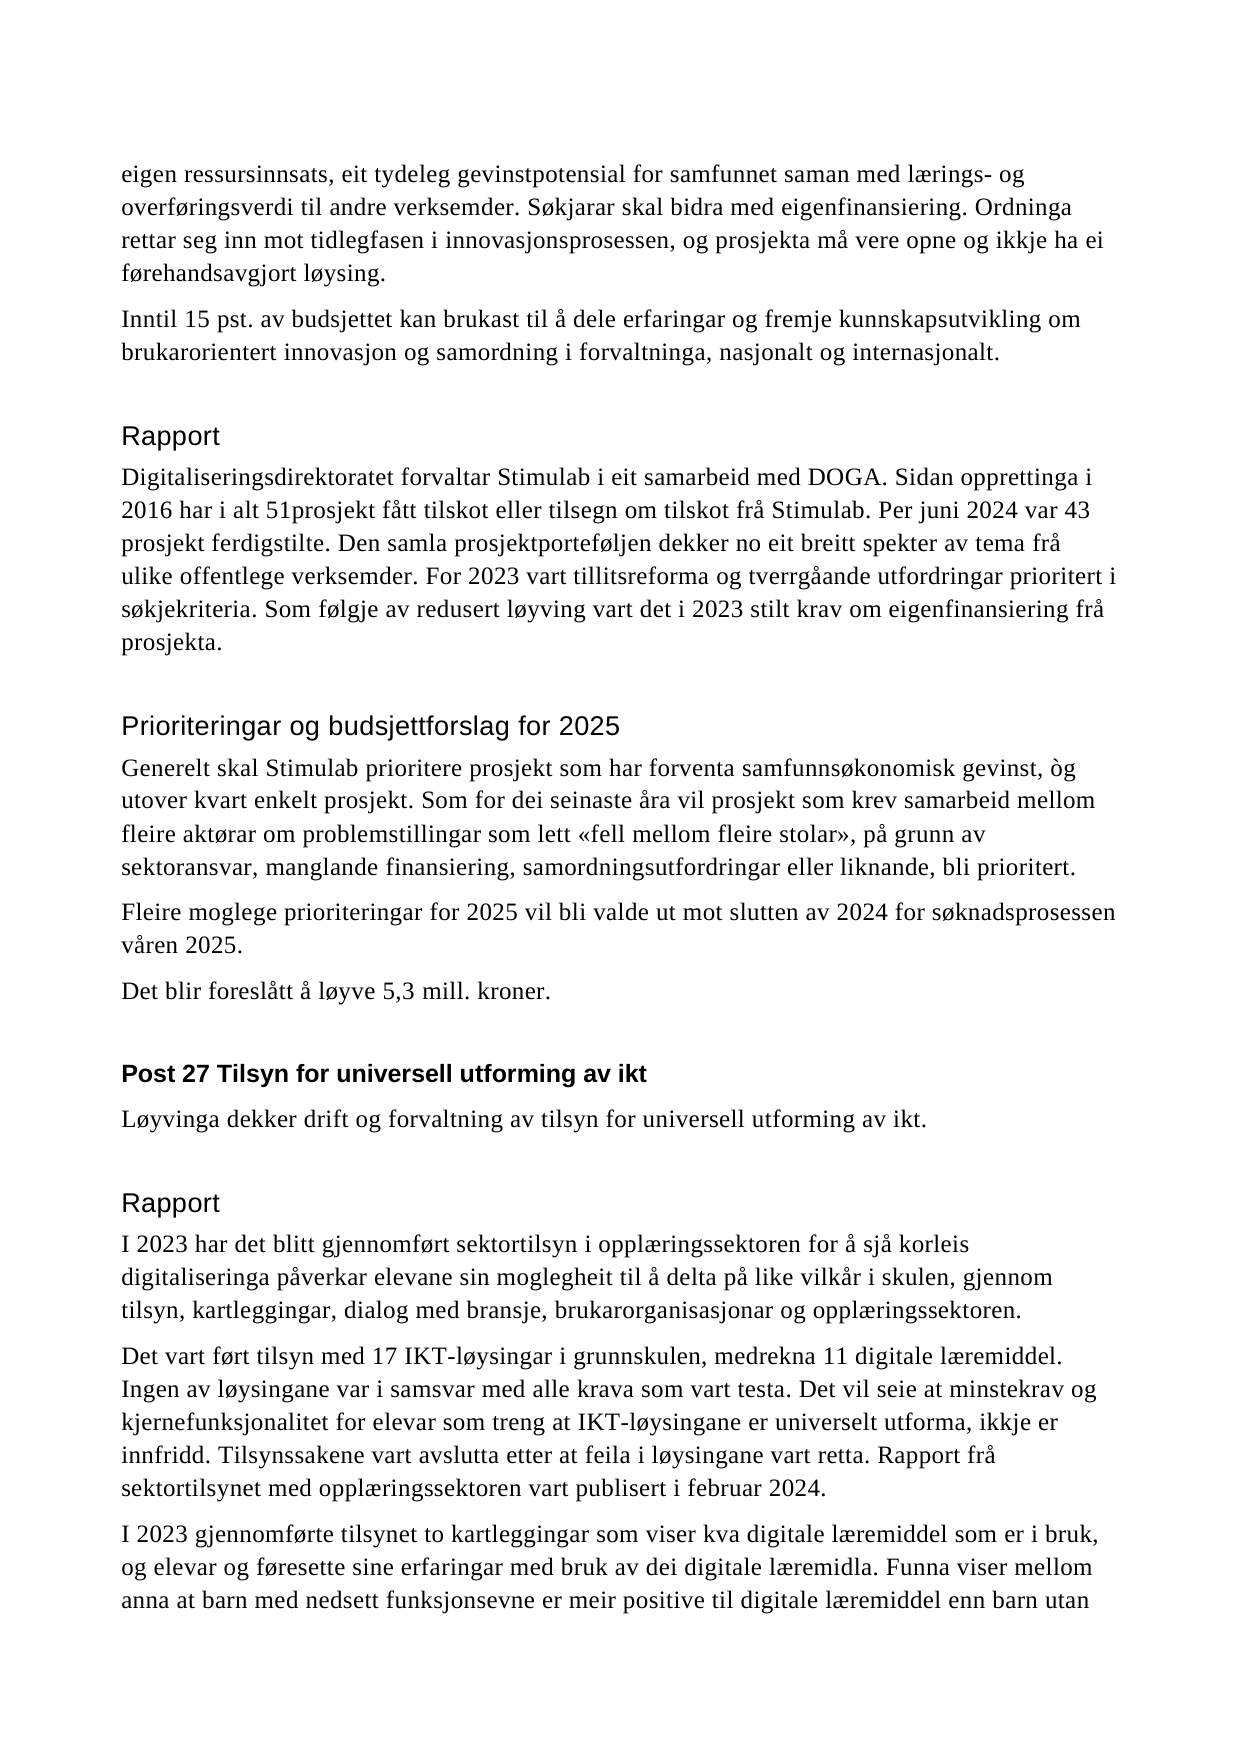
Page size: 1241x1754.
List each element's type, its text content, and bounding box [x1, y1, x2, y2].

text Rapport [121, 420, 1119, 451]
text Løyvinga dekker drift og forvaltning av tilsyn for universell utforming av ikt. [121, 1104, 1119, 1133]
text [121, 1519, 1119, 1613]
text Rapport [121, 1187, 1119, 1218]
text Det blir foreslått å løyve 5,3 mill. kroner. [121, 976, 1119, 1004]
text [121, 159, 1119, 287]
text Prioriteringar og budsjettforslag for 2025 [121, 710, 1119, 742]
text Det vart ført tilsyn med 17 IKT-løysingar i grunnskulen, medrekna 11 digitale læremiddel. Ingen av løysingane var i samsvar med alle krava som vart testa. Det vil seie at minstekrav og kjernefunksjonalitet for elevar som treng at IKT-løysingane er universelt utforma, ikkje er innfridd. Tilsynssakene vart avslutta etter at feila i løysingane vart retta. Rapport frå sektortilsynet med opplæringssektoren vart publisert i februar 2024. [121, 1341, 1119, 1502]
text Digitaliseringsdirektoratet forvaltar Stimulab i eit samarbeid med DOGA. Sidan opprettinga i 2016 har i alt 51prosjekt fått tilskot eller tilsegn om tilskot frå Stimulab. Per juni 2024 var 43 prosjekt ferdigstilte. Den samla prosjektporteføljen dekker no eit breitt spekter av tema frå ulike offentlege verksemder. For 2023 vart tillitsreforma og tverrgåande utfordringar prioritert i søkjekriteria. Som følgje av redusert løyving vart det i 2023 stilt krav om eigenfinansiering frå prosjekta. [121, 462, 1119, 656]
text Fleire moglege prioriteringar for 2025 vil bli valde ut mot slutten av 2024 for søknadsprosessen våren 2025. [121, 897, 1119, 959]
text I 2023 har det blitt gjennomført sektortilsyn i opplæringssektoren for å sjå korleis digitaliseringa påverkar elevane sin moglegheit til å delta på like vilkår i skulen, gjennom tilsyn, kartleggingar, dialog med bransje, brukarorganisasjonar og opplæringssektoren. [121, 1229, 1119, 1324]
text Inntil 15 pst. av budsjettet kan brukast til å dele erfaringar og fremje kunnskapsutvikling om brukarorientert innovasjon og samordning i forvaltninga, nasjonalt og internasjonalt. [121, 304, 1119, 366]
text Generelt skal Stimulab prioritere prosjekt som har forventa samfunnsøkonomisk gevinst, òg utover kvart enkelt prosjekt. Som for dei seinaste åra vil prosjekt som krev samarbeid mellom fleire aktørar om problemstillingar som lett «fell mellom fleire stolar», på grunn av sektoransvar, manglande finansiering, samordningsutfordringar eller liknande, bli prioritert. [121, 753, 1119, 880]
text Post 27 Tilsyn for universell utforming av ikt [121, 1059, 1119, 1087]
